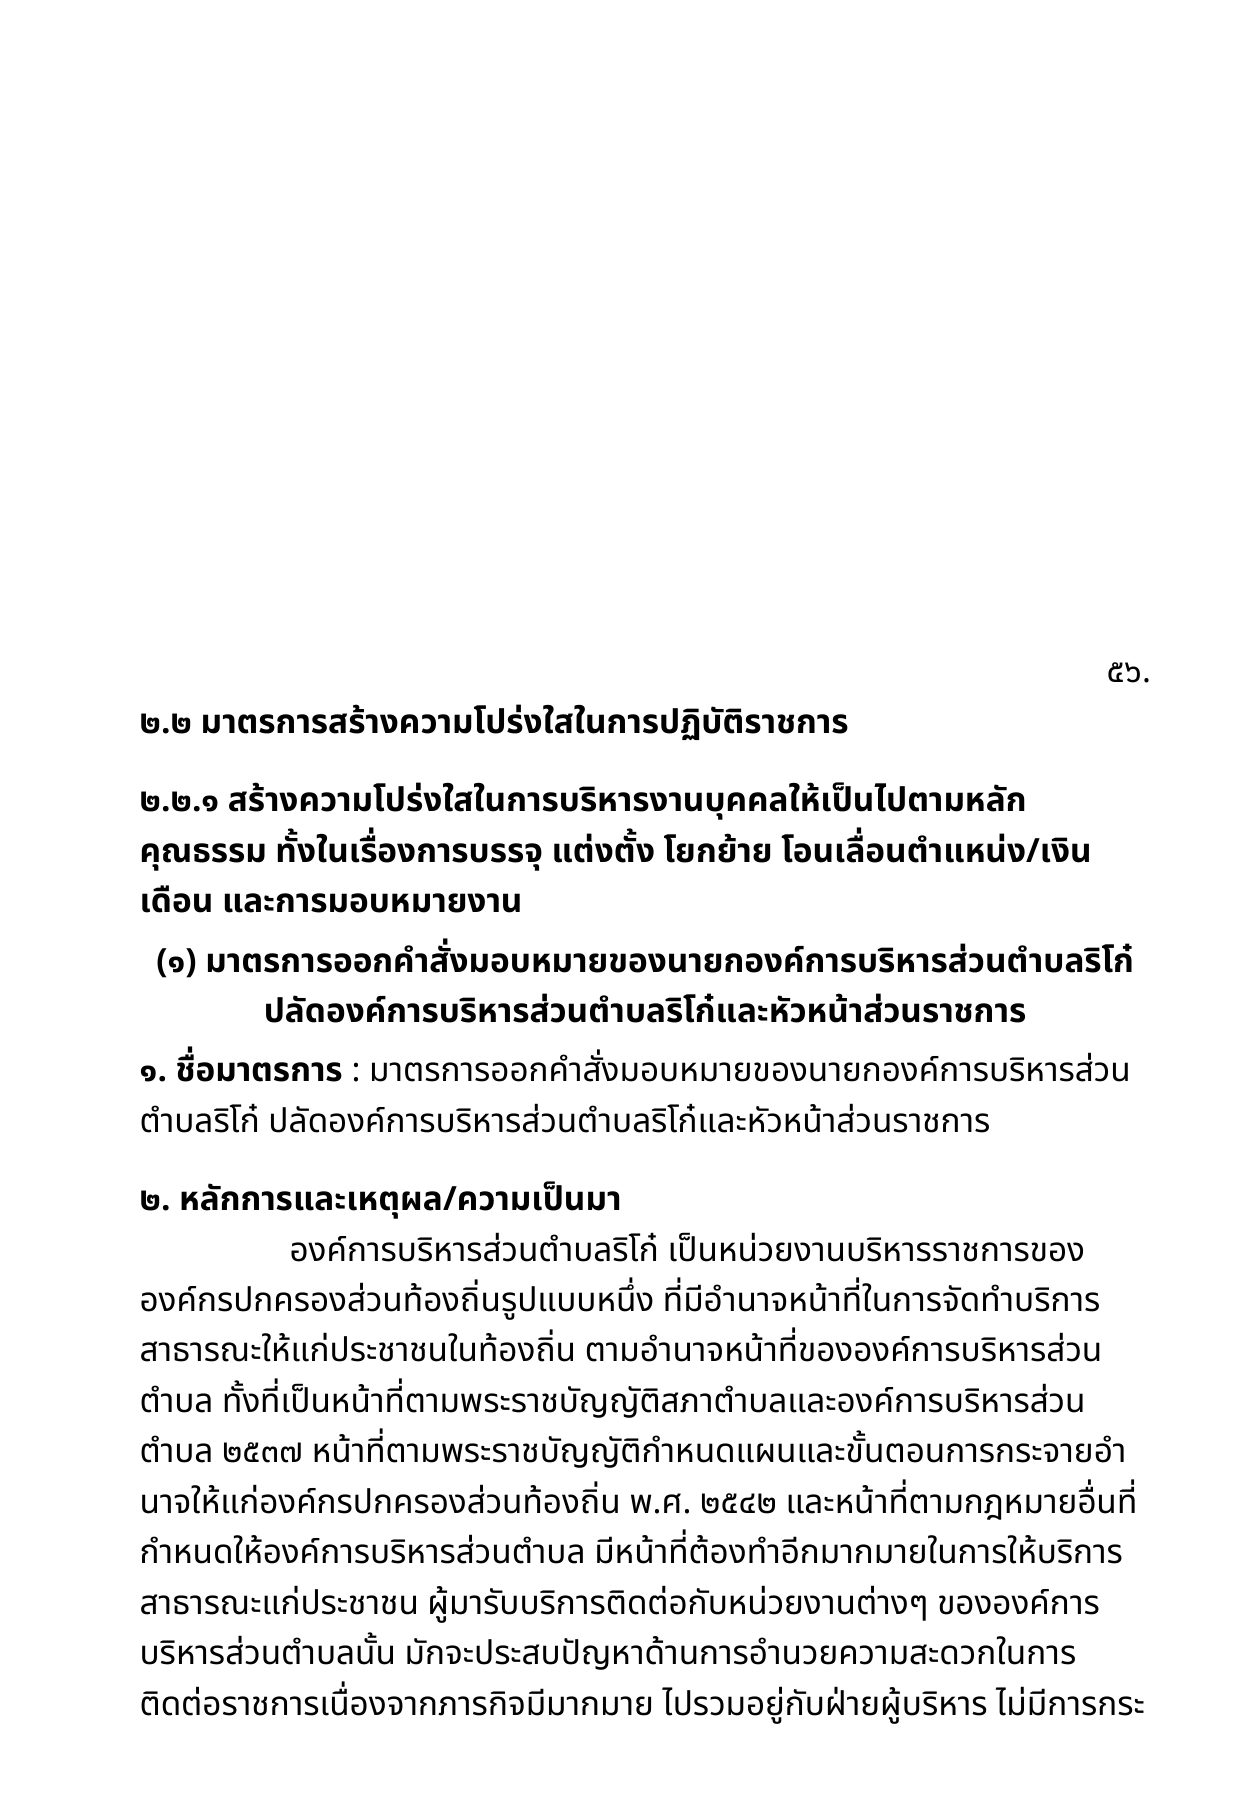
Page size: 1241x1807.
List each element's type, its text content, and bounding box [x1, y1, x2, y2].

text ๕๖. [139, 647, 1151, 697]
text ๒. หลักการและเหตุผล/ความเป็นมา [139, 1175, 1151, 1226]
text ๒.๒.๑ สร้างความโปร่งใสในการบริหารงานบุคคลให้เป็นไปตามหลักคุณธรรม ทั้งในเรื่องการบรรจุ แต่งตั้ง โยกย้าย โอนเลื่อนตำแหน่ง/เงินเดือน และการมอบหมายงาน [139, 776, 1151, 928]
text ๑. ชื่อมาตรการ : มาตรการออกคำสั่งมอบหมายของนายกองค์การบริหารส่วนตำบลริโก๋ ปลัดองค์การบริหารส่วนตำบลริโก๋และหัวหน้าส่วนราชการ [139, 1046, 1151, 1147]
text ๒.๒ มาตรการสร้างความโปร่งใสในการปฏิบัติราชการ [139, 697, 1151, 748]
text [139, 1226, 1151, 1730]
text ปลัดองค์การบริหารส่วนตำบลริโก๋และหัวหน้าส่วนราชการ [139, 987, 1151, 1037]
text (๑) มาตรการออกคำสั่งมอบหมายของนายกองค์การบริหารส่วนตำบลริโก๋ [139, 936, 1151, 987]
